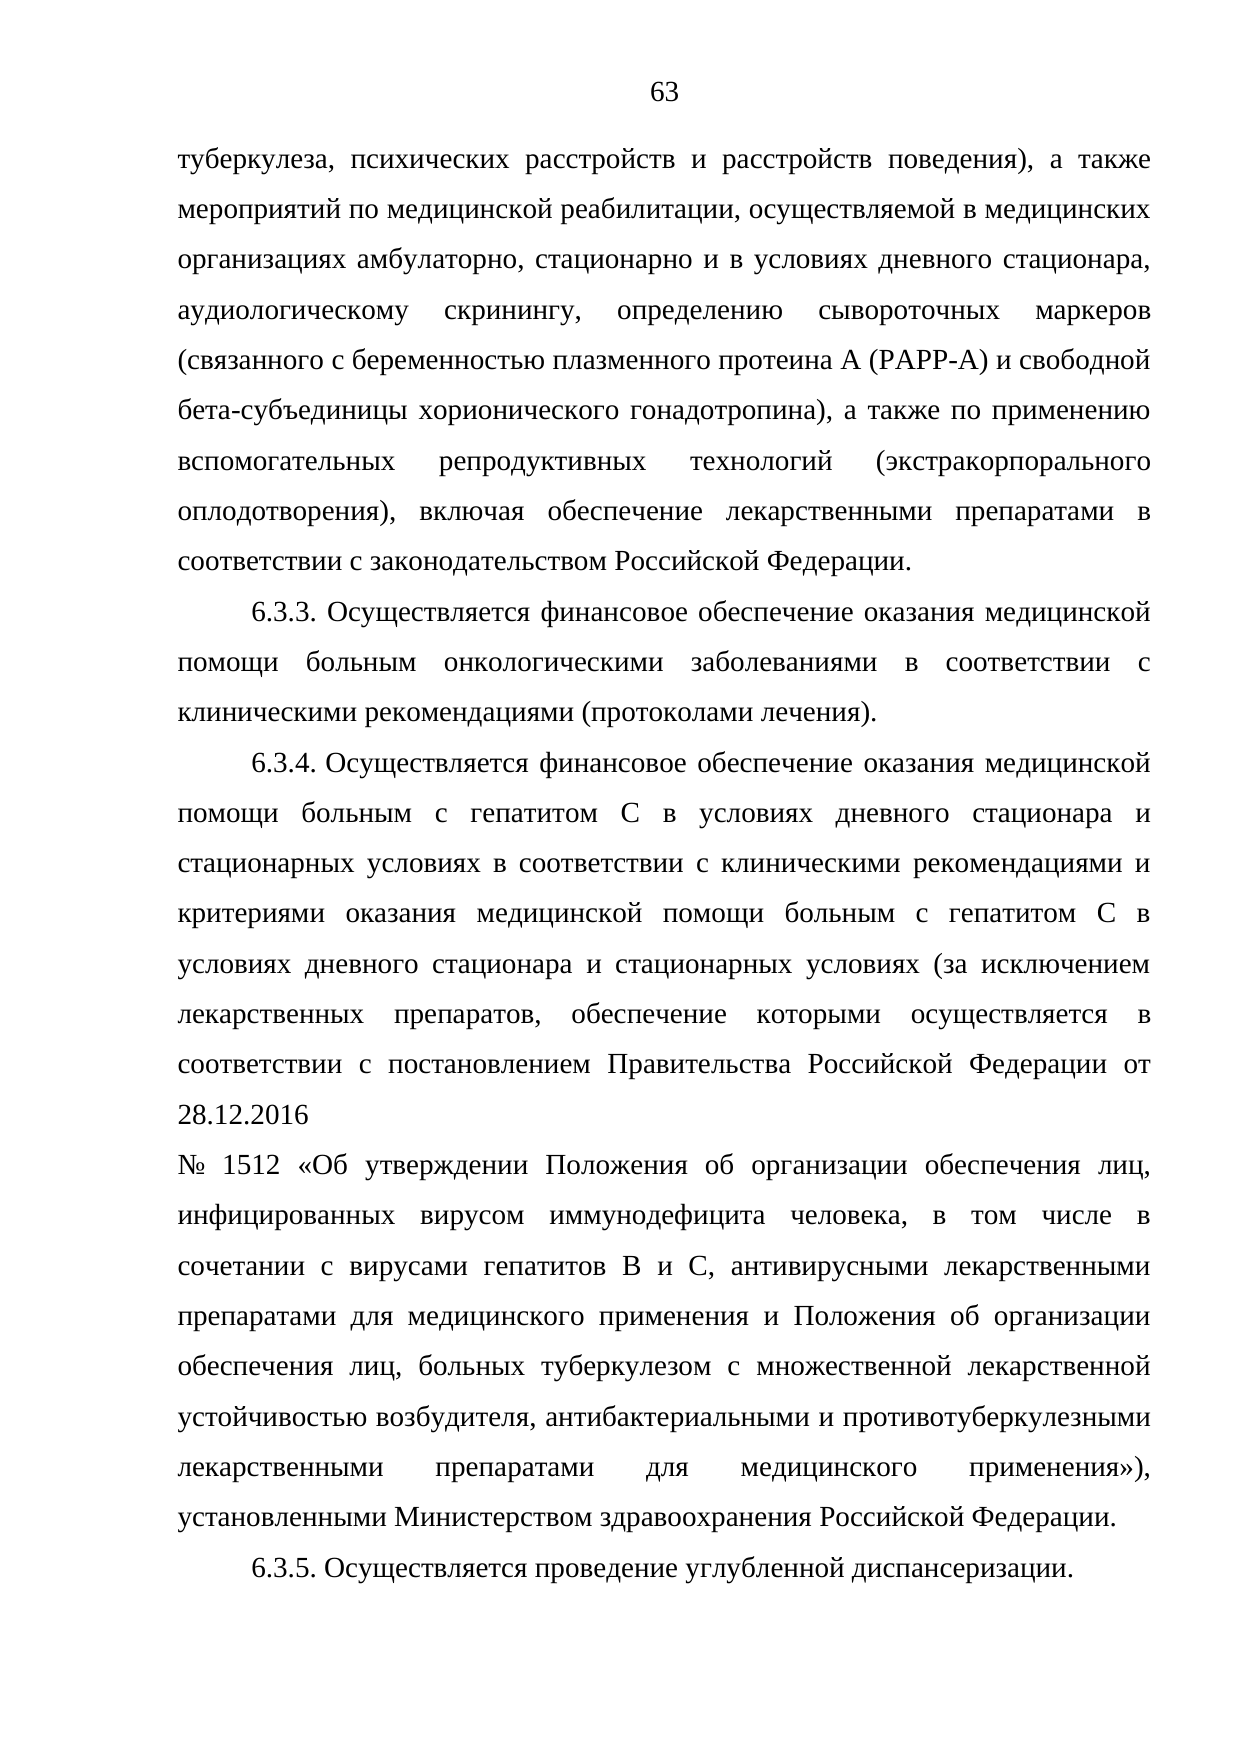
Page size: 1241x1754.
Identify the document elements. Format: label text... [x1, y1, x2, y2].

text 6.3.4. Осуществляется финансовое обеспечение оказания медицинской помощи больным с гепатитом C в условиях дневного стационара и стационарных условиях в соответствии с клиническими рекомендациями и критериями оказания медицинской помощи больным с гепатитом С в условиях дневного стационара и стационарных условиях (за исключением лекарственных препаратов, обеспечение которыми осуществляется в соответствии с постановлением Правительства Российской Федерации от 28.12.2016 № 1512 «Об утверждении Положения об организации обеспечения лиц, инфицированных вирусом иммунодефицита человека, в том числе в сочетании с вирусами гепатитов B и C, антивирусными лекарственными препаратами для медицинского применения и Положения об организации обеспечения лиц, больных туберкулезом с множественной лекарственной устойчивостью возбудителя, антибактериальными и противотуберкулезными лекарственными препаратами для медицинского применения»), установленными Министерством здравоохранения Российской Федерации. [177, 745, 1152, 1533]
text 6.3.3. Осуществляется финансовое обеспечение оказания медицинской помощи больным онкологическими заболеваниями в соответствии с клиническими рекомендациями (протоколами лечения). [177, 594, 1152, 728]
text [177, 141, 1152, 577]
text 6.3.5. Осуществляется проведение углубленной диспансеризации. [177, 1550, 1152, 1583]
